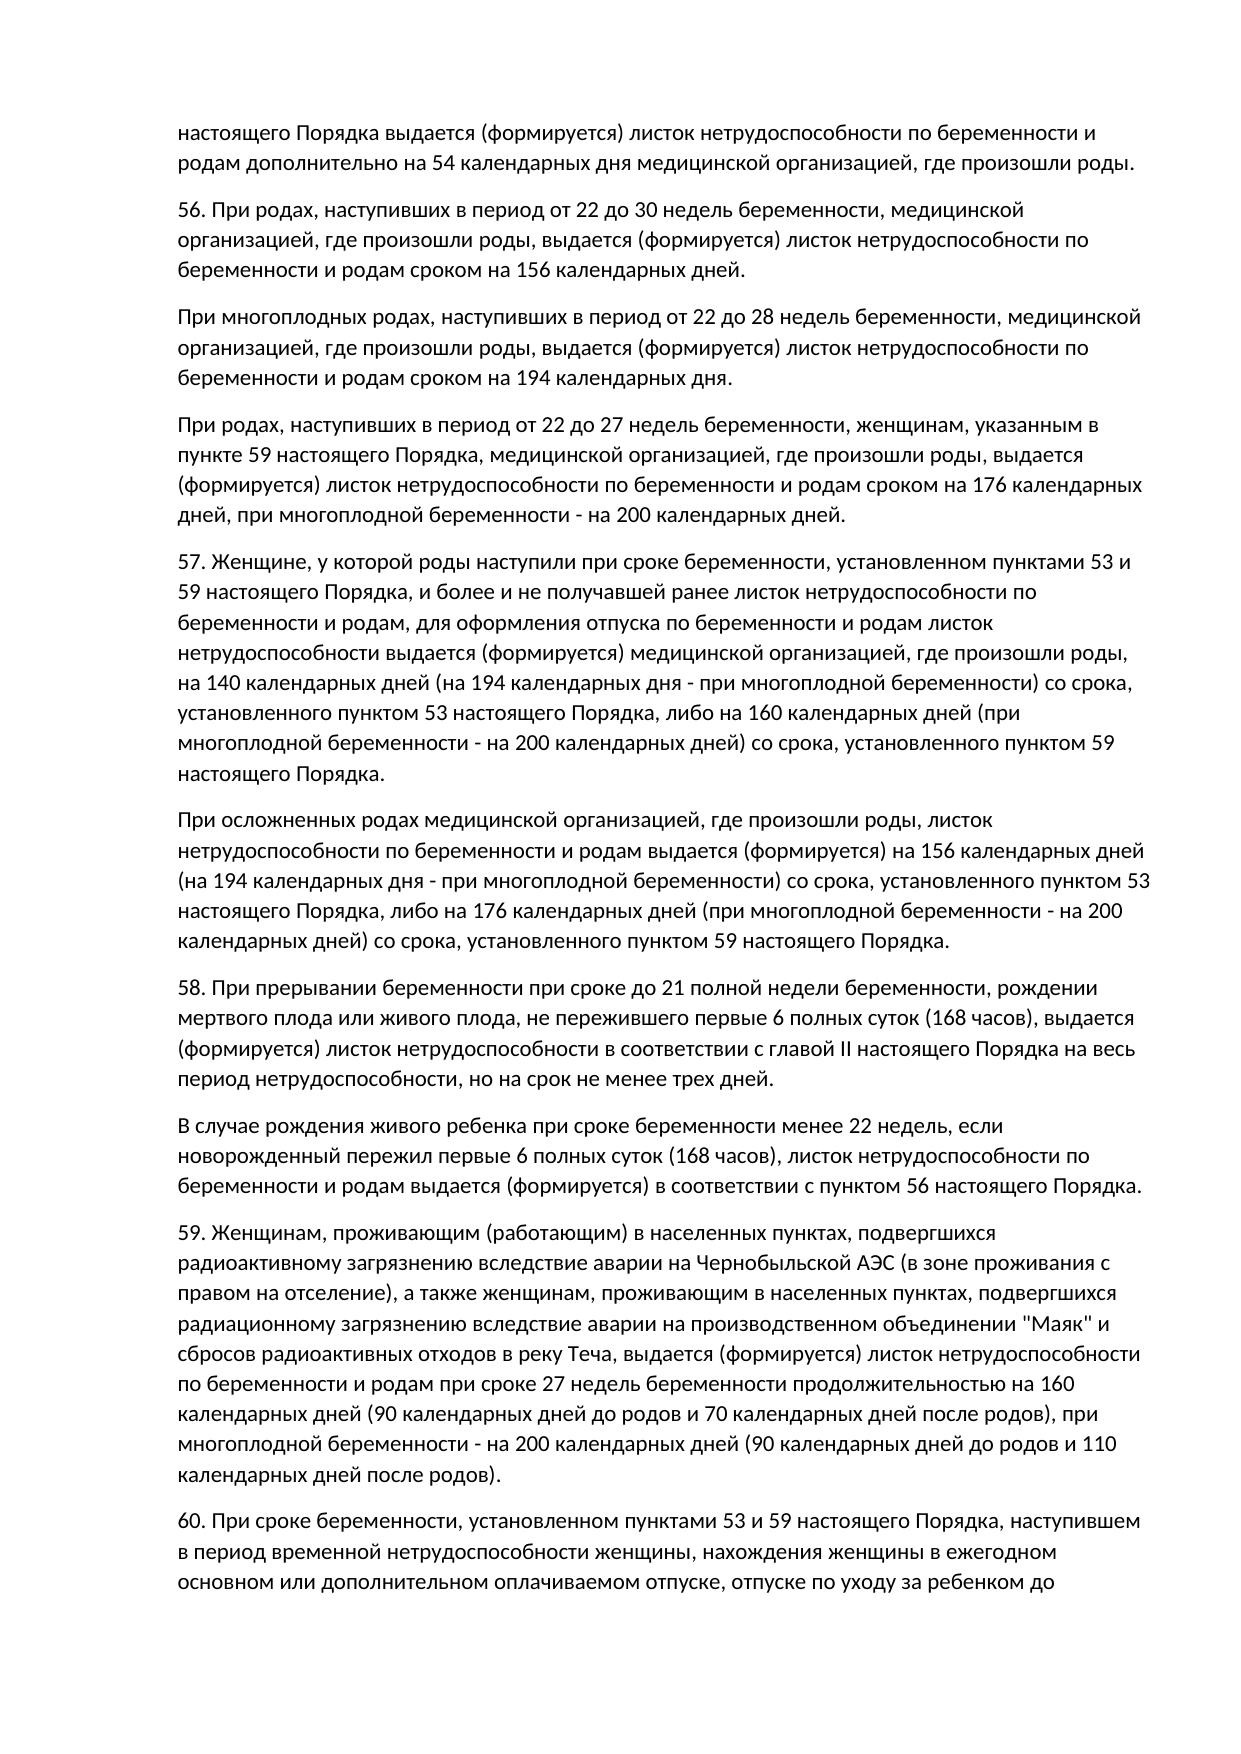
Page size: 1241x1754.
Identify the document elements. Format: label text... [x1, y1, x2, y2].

text При многоплодных родах, наступивших в период от 22 до 28 недель беременности, медицинской организацией, где произошли роды, выдается (формируется) листок нетрудоспособности по беременности и родам сроком на 194 календарных дня. [177, 302, 1152, 391]
text При осложненных родах медицинской организацией, где произошли роды, листок нетрудоспособности по беременности и родам выдается (формируется) на 156 календарных дней (на 194 календарных дня - при многоплодной беременности) со срока, установленного пунктом 53 настоящего Порядка, либо на 176 календарных дней (при многоплодной беременности - на 200 календарных дней) со срока, установленного пунктом 59 настоящего Порядка. [177, 806, 1152, 954]
text 56. При родах, наступивших в период от 22 до 30 недель беременности, медицинской организацией, где произошли роды, выдается (формируется) листок нетрудоспособности по беременности и родам сроком на 156 календарных дней. [177, 195, 1152, 284]
text 58. При прерывании беременности при сроке до 21 полной недели беременности, рождении мертвого плода или живого плода, не пережившего первые 6 полных суток (168 часов), выдается (формируется) листок нетрудоспособности в соответствии с главой II настоящего Порядка на весь период нетрудоспособности, но на срок не менее трех дней. [177, 973, 1152, 1092]
text При родах, наступивших в период от 22 до 27 недель беременности, женщинам, указанным в пункте 59 настоящего Порядка, медицинской организацией, где произошли роды, выдается (формируется) листок нетрудоспособности по беременности и родам сроком на 176 календарных дней, при многоплодной беременности - на 200 календарных дней. [177, 410, 1152, 528]
text 57. Женщине, у которой роды наступили при сроке беременности, установленном пунктами 53 и 59 настоящего Порядка, и более и не получавшей ранее листок нетрудоспособности по беременности и родам, для оформления отпуска по беременности и родам листок нетрудоспособности выдается (формируется) медицинской организацией, где произошли роды, на 140 календарных дней (на 194 календарных дня - при многоплодной беременности) со срока, установленного пунктом 53 настоящего Порядка, либо на 160 календарных дней (при многоплодной беременности - на 200 календарных дней) со срока, установленного пунктом 59 настоящего Порядка. [177, 547, 1152, 787]
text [177, 1507, 1152, 1595]
text В случае рождения живого ребенка при сроке беременности менее 22 недель, если новорожденный пережил первые 6 полных суток (168 часов), листок нетрудоспособности по беременности и родам выдается (формируется) в соответствии с пунктом 56 настоящего Порядка. [177, 1111, 1152, 1199]
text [177, 118, 1152, 176]
text 59. Женщинам, проживающим (работающим) в населенных пунктах, подвергшихся радиоактивному загрязнению вследствие аварии на Чернобыльской АЭС (в зоне проживания с правом на отселение), а также женщинам, проживающим в населенных пунктах, подвергшихся радиационному загрязнению вследствие аварии на производственном объединении "Маяк" и сбросов радиоактивных отходов в реку Теча, выдается (формируется) листок нетрудоспособности по беременности и родам при сроке 27 недель беременности продолжительностью на 160 календарных дней (90 календарных дней до родов и 70 календарных дней после родов), при многоплодной беременности - на 200 календарных дней (90 календарных дней до родов и 110 календарных дней после родов). [177, 1218, 1152, 1488]
